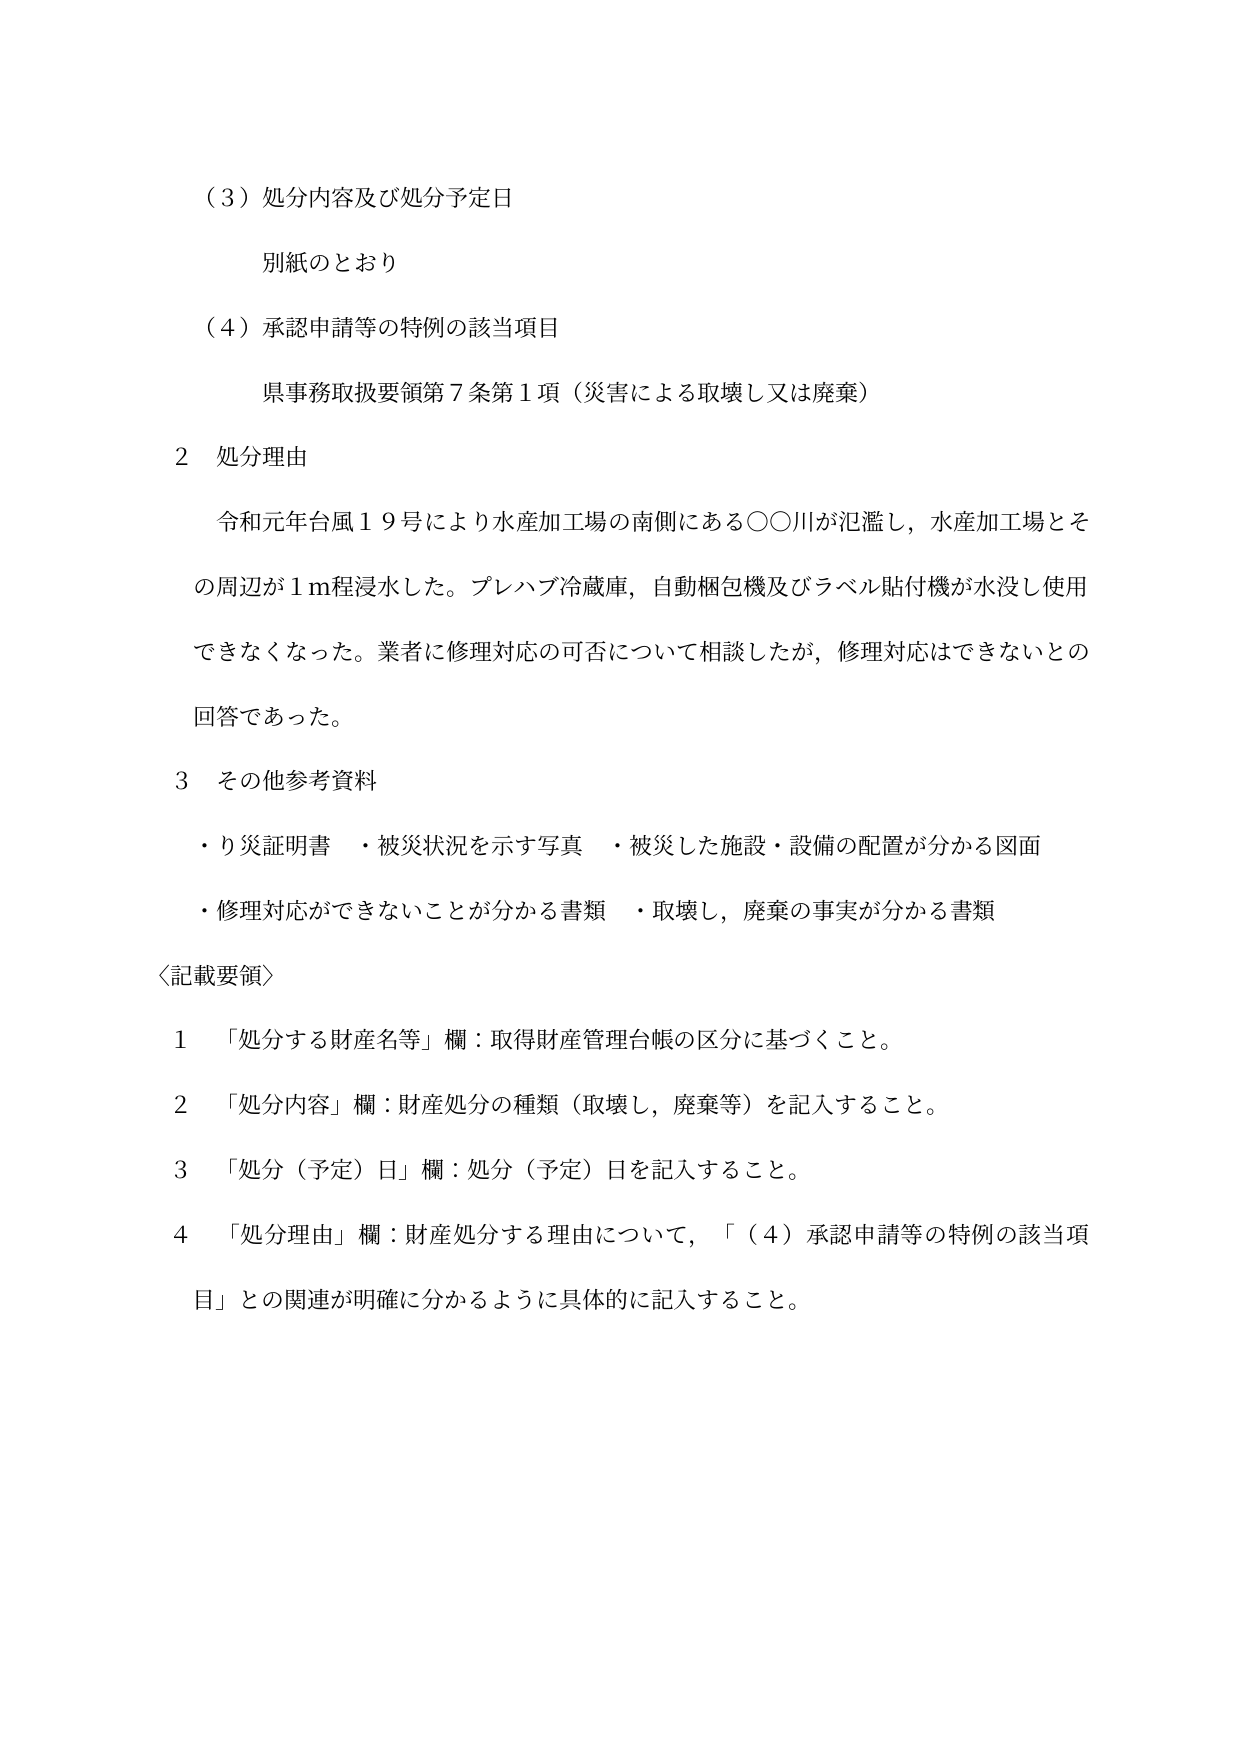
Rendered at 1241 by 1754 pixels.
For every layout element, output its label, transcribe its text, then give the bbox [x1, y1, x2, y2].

text １ 「処分する財産名等」欄：取得財産管理台帳の区分に基づくこと。 [169, 1007, 1092, 1071]
text ３ その他参考資料 [148, 747, 1092, 812]
text 令和元年台風１９号により水産加工場の南側にある○○川が氾濫し，水産加工場とその周辺が１ｍ程浸水した。プレハブ冷蔵庫，自動梱包機及びラベル貼付機が水没し使用できなくなった。業者に修理対応の可否について相談したが，修理対応はできないとの回答であった。 [148, 488, 1092, 747]
text （４）承認申請等の特例の該当項目 [148, 294, 1092, 359]
text ３ 「処分（予定）日」欄：処分（予定）日を記入すること。 [169, 1136, 1092, 1201]
text ２ 「処分内容」欄：財産処分の種類（取壊し，廃棄等）を記入すること。 [169, 1071, 1092, 1136]
text ４ 「処分理由」欄：財産処分する理由について，「（４）承認申請等の特例の該当項目」との関連が明確に分かるように具体的に記入すること。 [169, 1201, 1092, 1331]
text 別紙のとおり [148, 229, 1092, 294]
text ・り災証明書 ・被災状況を示す写真 ・被災した施設・設備の配置が分かる図面 [148, 812, 1092, 877]
text ２ 処分理由 [148, 423, 1092, 488]
text 〈記載要領〉 [148, 942, 1092, 1007]
text 県事務取扱要領第７条第１項（災害による取壊し又は廃棄） [148, 359, 1092, 423]
text （３）処分内容及び処分予定日 [148, 164, 1092, 229]
text ・修理対応ができないことが分かる書類 ・取壊し，廃棄の事実が分かる書類 [148, 877, 1092, 942]
